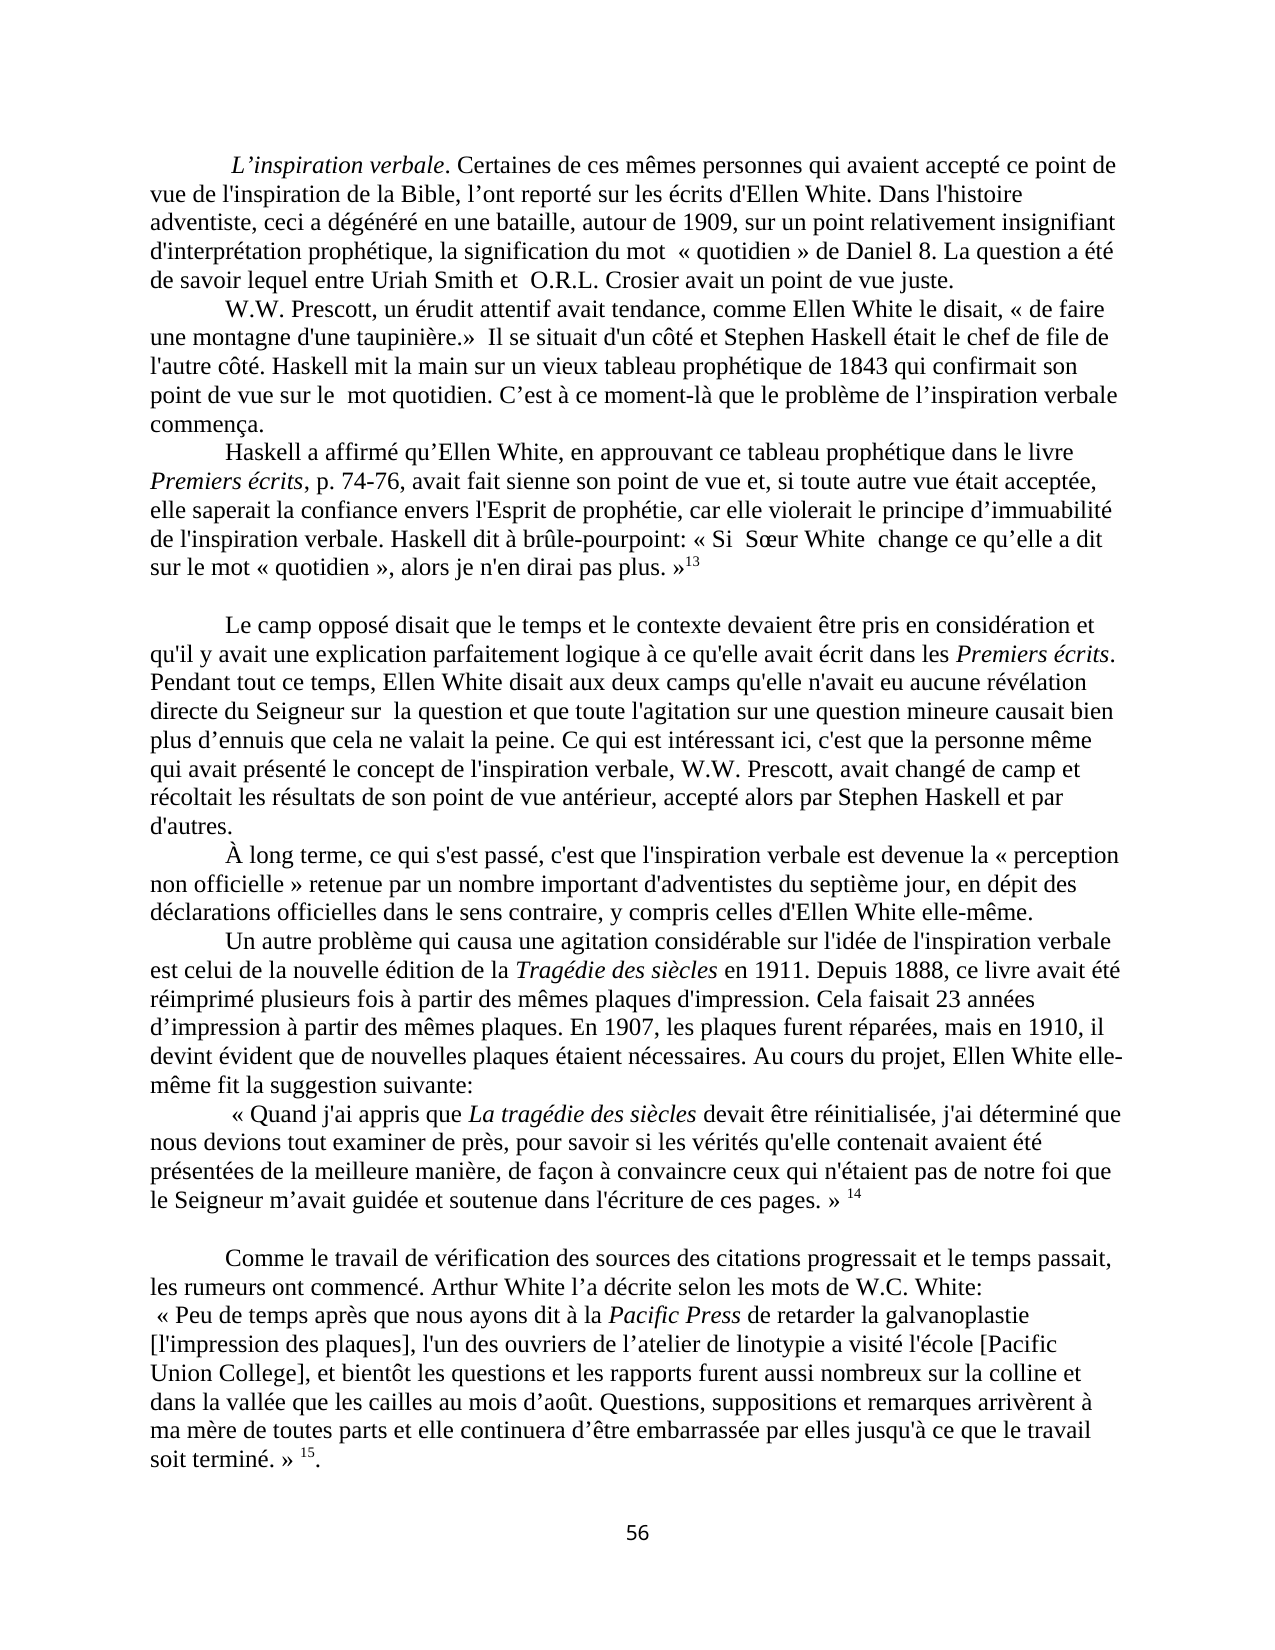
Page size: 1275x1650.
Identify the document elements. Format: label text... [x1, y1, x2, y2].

text Haskell a affirmé qu’Ellen White, en approuvant ce tableau prophétique dans le livre Premiers écrits, p. 74-76, avait fait sienne son point de vue et, si toute autre vue était acceptée, elle saperait la confiance envers l'Esprit de prophétie, car elle violerait le principe d’immuabilité de l'inspiration verbale. Haskell dit à brûle-pourpoint: « Si Sœur White change ce qu’elle a dit sur le mot « quotidien », alors je n'en dirai pas plus. »13 [150, 437, 1125, 581]
text Comme le travail de vérification des sources des citations progressait et le temps passait, les rumeurs ont commencé. Arthur White l’a décrite selon les mots de W.C. White: [150, 1243, 1125, 1300]
text Le camp opposé disait que le temps et le contexte devaient être pris en considération et qu'il y avait une explication parfaitement logique à ce qu'elle avait écrit dans les Premiers écrits. Pendant tout ce temps, Ellen White disait aux deux camps qu'elle n'avait eu aucune révélation directe du Seigneur sur la question et que toute l'agitation sur une question mineure causait bien plus d’ennuis que cela ne valait la peine. Ce qui est intéressant ici, c'est que la personne même qui avait présenté le concept de l'inspiration verbale, W.W. Prescott, avait changé de camp et récoltait les résultats de son point de vue antérieur, accepté alors par Stephen Haskell et par d'autres. [150, 610, 1125, 840]
text Un autre problème qui causa une agitation considérable sur l'idée de l'inspiration verbale est celui de la nouvelle édition de la Tragédie des siècles en 1911. Depuis 1888, ce livre avait été réimprimé plusieurs fois à partir des mêmes plaques d'impression. Cela faisait 23 années d’impression à partir des mêmes plaques. En 1907, les plaques furent réparées, mais en 1910, il devint évident que de nouvelles plaques étaient nécessaires. Au cours du projet, Ellen White elle-même fit la suggestion suivante: [150, 926, 1125, 1099]
text « Quand j'ai appris que La tragédie des siècles devait être réinitialisée, j'ai déterminé que nous devions tout examiner de près, pour savoir si les vérités qu'elle contenait avaient été présentées de la meilleure manière, de façon à convaincre ceux qui n'étaient pas de notre foi que le Seigneur m’avait guidée et soutenue dans l'écriture de ces pages. » 14 [150, 1099, 1125, 1214]
text À long terme, ce qui s'est passé, c'est que l'inspiration verbale est devenue la « perception non officielle » retenue par un nombre important d'adventistes du septième jour, en dépit des déclarations officielles dans le sens contraire, y compris celles d'Ellen White elle-même. [150, 840, 1125, 926]
subtitle W.W. Prescott, un érudit attentif avait tendance, comme Ellen White le disait, « de faire une montagne d'une taupinière.» Il se situait d'un côté et Stephen Haskell était le chef de file de l'autre côté. Haskell mit la main sur un vieux tableau prophétique de 1843 qui confirmait son point de vue sur le mot quotidien. C’est à ce moment-là que le problème de l’inspiration verbale commença. [150, 294, 1125, 437]
text « Peu de temps après que nous ayons dit à la Pacific Press de retarder la galvanoplastie [l'impression des plaques], l'un des ouvriers de l’atelier de linotypie a visité l'école [Pacific Union College], et bientôt les questions et les rapports furent aussi nombreux sur la colline et dans la vallée que les cailles au mois d’août. Questions, suppositions et remarques arrivèrent à ma mère de toutes parts et elle continuera d’être embarrassée par elles jusqu'à ce que le travail soit terminé. » 15. [150, 1300, 1125, 1473]
subtitle L’inspiration verbale. Certaines de ces mêmes personnes qui avaient accepté ce point de vue de l'inspiration de la Bible, l’ont reporté sur les écrits d'Ellen White. Dans l'histoire adventiste, ceci a dégénéré en une bataille, autour de 1909, sur un point relativement insignifiant d'interprétation prophétique, la signification du mot « quotidien » de Daniel 8. La question a été de savoir lequel entre Uriah Smith et O.R.L. Crosier avait un point de vue juste. [150, 150, 1125, 294]
